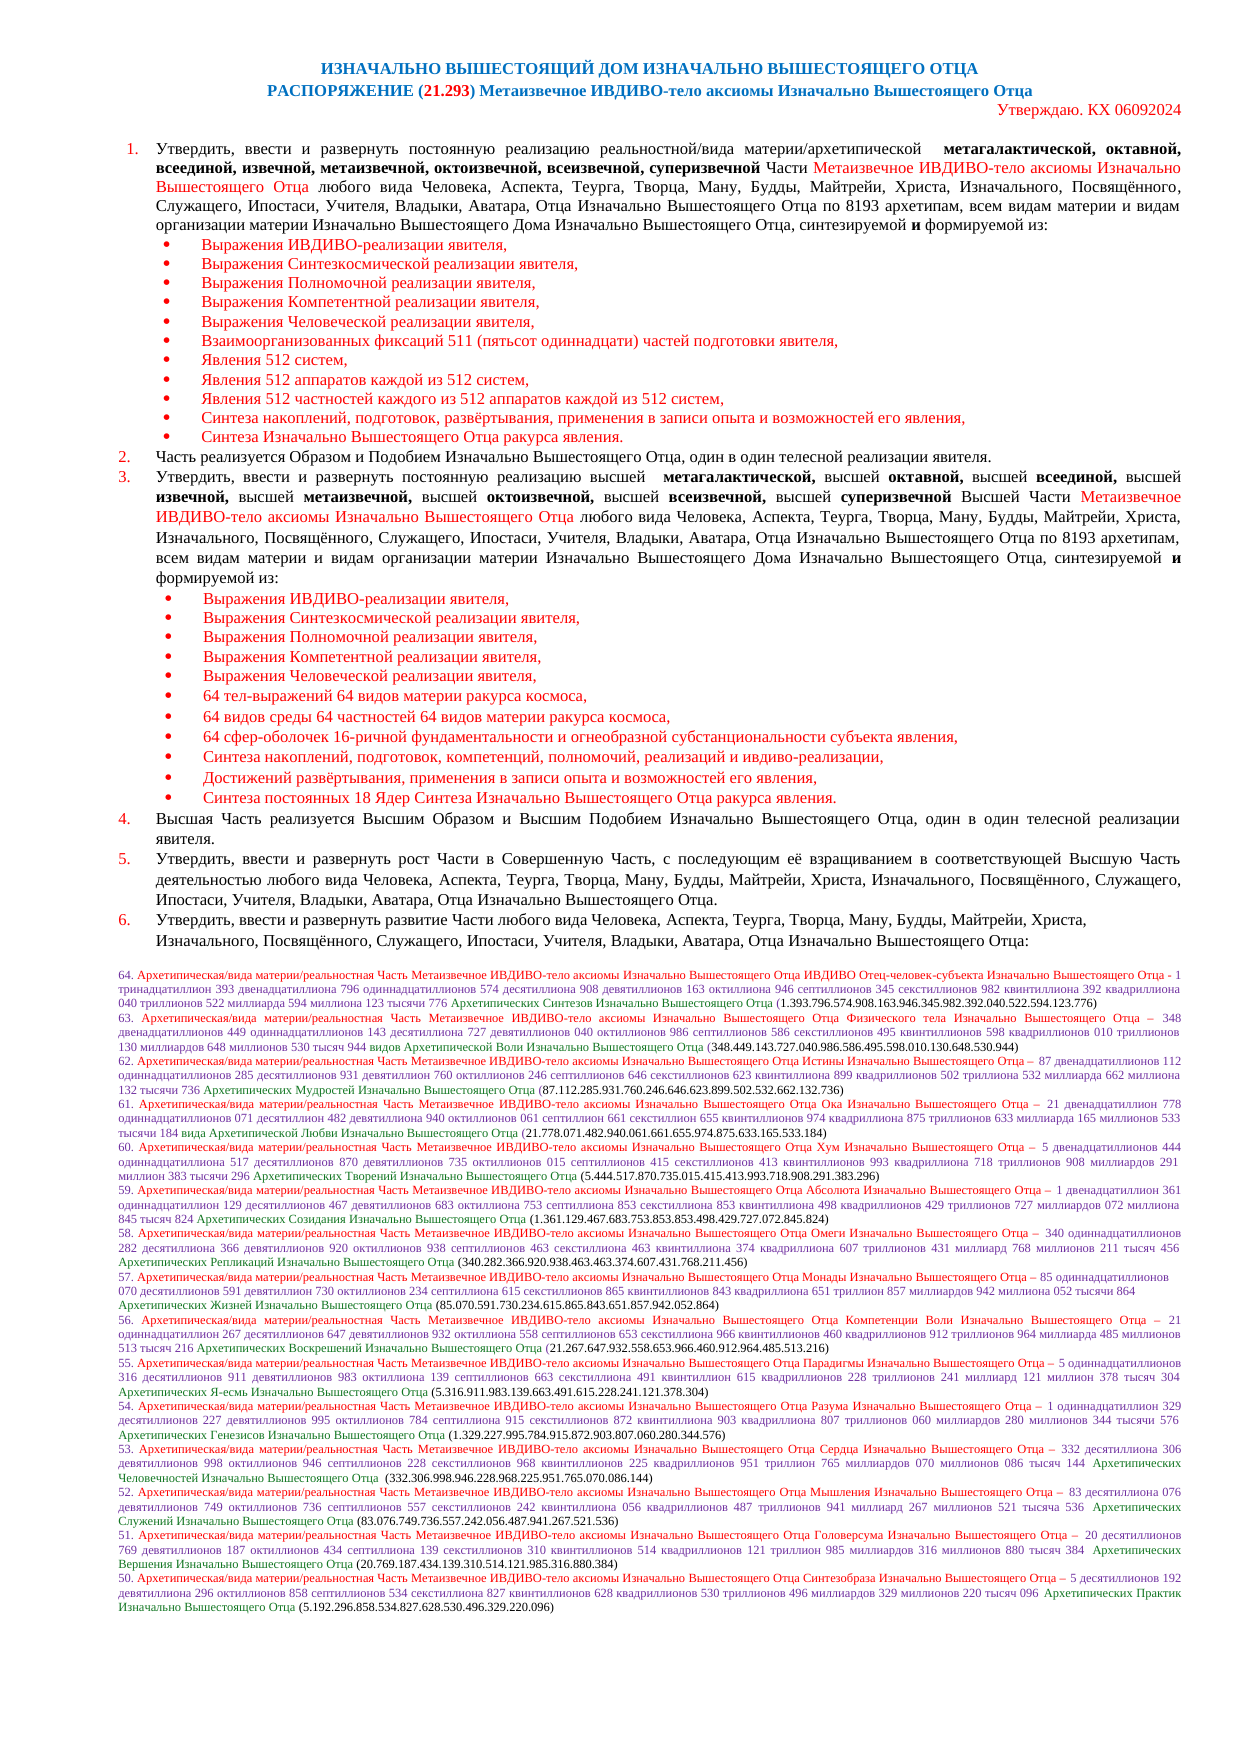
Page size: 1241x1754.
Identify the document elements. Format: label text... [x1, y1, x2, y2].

text 58. Архетипическая/вида материи/реальностная Часть Метаизвечное ИВДИВО-тело аксиомы Изначально Вышестоящего Отца Омеги Изначально Вышестоящего Отца – 340 одиннадцатиллионов 282 десятиллиона 366 девятиллионов 920 октиллионов 938 септиллионов 463 секстиллиона 463 квинтиллиона 374 квадриллиона 607 триллионов 431 миллиард 768 миллионов 211 тысяч 456 Архетипических Репликаций Изначально Вышестоящего Отца (340.282.366.920.938.463.463.374.607.431.768.211.456) [118, 1226, 1181, 1269]
list Выражения Компетентной реализации явителя, [165, 646, 1181, 666]
text 62. Архетипическая/вида материи/реальностная Часть Метаизвечное ИВДИВО-тело аксиомы Изначально Вышестоящего Отца Истины Изначально Вышестоящего Отца – 87 двенадцатиллионов 112 одиннадцатиллионов 285 десятиллионов 931 девятиллион 760 октиллионов 246 септиллионов 646 секстиллионов 623 квинтиллиона 899 квадриллионов 502 триллиона 532 миллиарда 662 миллиона 132 тысячи 736 Архетипических Мудростей Изначально Вышестоящего Отца (87.112.285.931.760.246.646.623.899.502.532.662.132.736) [118, 1054, 1181, 1097]
list Явления 512 частностей каждого из 512 аппаратов каждой из 512 систем, [163, 388, 1181, 408]
text 54. Архетипическая/вида материи/реальностная Часть Метаизвечное ИВДИВО-тело аксиомы Изначально Вышестоящего Отца Разума Изначально Вышестоящего Отца – 1 одиннадцатиллион 329 десятиллионов 227 девятиллионов 995 октиллионов 784 септиллиона 915 секстиллионов 872 квинтиллиона 903 квадриллиона 807 триллионов 060 миллиардов 280 миллионов 344 тысячи 576 Архетипических Генезисов Изначально Вышестоящего Отца (1.329.227.995.784.915.872.903.807.060.280.344.576) [118, 1399, 1181, 1442]
text 57. Архетипическая/вида материи/реальностная Часть Метаизвечное ИВДИВО-тело аксиомы Изначально Вышестоящего Отца Монады Изначально Вышестоящего Отца – 85 одиннадцатиллионов 070 десятиллионов 591 девятиллион 730 октиллионов 234 септиллиона 615 секстиллионов 865 квинтиллионов 843 квадриллиона 651 триллион 857 миллиардов 942 миллиона 052 тысячи 864 Архетипических Жизней Изначально Вышестоящего Отца (85.070.591.730.234.615.865.843.651.857.942.052.864) [118, 1269, 1181, 1312]
text 61. Архетипическая/вида материи/реальностная Часть Метаизвечное ИВДИВО-тело аксиомы Изначально Вышестоящего Отца Ока Изначально Вышестоящего Отца – 21 двенадцатиллион 778 одиннадцатиллионов 071 десятиллион 482 девятиллиона 940 октиллионов 061 септиллион 661 секстиллион 655 квинтиллионов 974 квадриллиона 875 триллионов 633 миллиарда 165 миллионов 533 тысячи 184 вида Архетипической Любви Изначально Вышестоящего Отца (21.778.071.482.940.061.661.655.974.875.633.165.533.184) [118, 1097, 1181, 1140]
list Утвердить, ввести и развернуть постоянную реализацию высшей метагалактической, высшей октавной, высшей всеединой, высшей извечной, высшей метаизвечной, высшей октоизвечной, высшей всеизвечной, высшей суперизвечной Высшей Части Метаизвечное ИВДИВО-тело аксиомы Изначально Вышестоящего Отца любого вида Человека, Аспекта, Теурга, Творца, Ману, Будды, Майтрейи, Христа, Изначального, Посвящённого, Служащего, Ипостаси, Учителя, Владыки, Аватара, Отца Изначально Вышестоящего Отца по 8193 архетипам, всем видам материи и видам организации материи Изначально Вышестоящего Дома Изначально Вышестоящего Отца, синтезируемой и формируемой из: [118, 467, 1181, 587]
list Утвердить, ввести и развернуть рост Части в Совершенную Часть, с последующим её взращиванием в соответствующей Высшую Часть деятельностью любого вида Человека, Аспекта, Теурга, Творца, Ману, Будды, Майтрейи, Христа, Изначального, Посвящённого, Служащего, Ипостаси, Учителя, Владыки, Аватара, Отца Изначально Вышестоящего Отца. [118, 849, 1181, 909]
list Выражения Синтезкосмической реализации явителя, [163, 254, 1181, 273]
text 60. Архетипическая/вида материи/реальностная Часть Метаизвечное ИВДИВО-тело аксиомы Изначально Вышестоящего Отца Хум Изначально Вышестоящего Отца – 5 двенадцатиллионов 444 одиннадцатиллиона 517 десятиллионов 870 девятиллионов 735 октиллионов 015 септиллионов 415 секстиллионов 413 квинтиллионов 993 квадриллиона 718 триллионов 908 миллиардов 291 миллион 383 тысячи 296 Архетипических Творений Изначально Вышестоящего Отца (5.444.517.870.735.015.415.413.993.718.908.291.383.296) [118, 1140, 1181, 1183]
text 56. Архетипическая/вида материи/реальностная Часть Метаизвечное ИВДИВО-тело аксиомы Изначально Вышестоящего Отца Компетенции Воли Изначально Вышестоящего Отца – 21 одиннадцатиллион 267 десятиллионов 647 девятиллионов 932 октиллиона 558 септиллионов 653 секстиллиона 966 квинтиллионов 460 квадриллионов 912 триллионов 964 миллиарда 485 миллионов 513 тысяч 216 Архетипических Воскрешений Изначально Вышестоящего Отца (21.267.647.932.558.653.966.460.912.964.485.513.216) [118, 1312, 1181, 1356]
list 64 видов среды 64 частностей 64 видов материи ракурса космоса, [165, 706, 1181, 726]
text 50. Архетипическая/вида материи/реальностная Часть Метаизвечное ИВДИВО-тело аксиомы Изначально Вышестоящего Отца Синтезобраза Изначально Вышестоящего Отца – 5 десятиллионов 192 девятиллиона 296 октиллионов 858 септиллионов 534 секстиллиона 827 квинтиллионов 628 квадриллионов 530 триллионов 496 миллиардов 329 миллионов 220 тысяч 096 Архетипических Практик Изначально Вышестоящего Отца (5.192.296.858.534.827.628.530.496.329.220.096) [118, 1571, 1181, 1614]
list Выражения Компетентной реализации явителя, [163, 292, 1181, 311]
text 55. Архетипическая/вида материи/реальностная Часть Метаизвечное ИВДИВО-тело аксиомы Изначально Вышестоящего Отца Парадигмы Изначально Вышестоящего Отца – 5 одиннадцатиллионов 316 десятиллионов 911 девятиллионов 983 октиллиона 139 септиллионов 663 секстиллиона 491 квинтиллион 615 квадриллионов 228 триллионов 241 миллиард 121 миллион 378 тысяч 304 Архетипических Я-есмь Изначально Вышестоящего Отца (5.316.911.983.139.663.491.615.228.241.121.378.304) [118, 1356, 1181, 1399]
list Взаимоорганизованных фиксаций 511 (пятьсот одиннадцати) частей подготовки явителя, [163, 331, 1181, 350]
list Выражения ИВДИВО-реализации явителя, [165, 588, 1181, 608]
list 64 тел-выражений 64 видов материи ракурса космоса, [165, 686, 1181, 705]
text 63. Архетипическая/вида материи/реальностная Часть Метаизвечное ИВДИВО-тело аксиомы Изначально Вышестоящего Отца Физического тела Изначально Вышестоящего Отца – 348 двенадцатиллионов 449 одиннадцатиллионов 143 десятиллиона 727 девятиллионов 040 октиллионов 986 септиллионов 586 секстиллионов 495 квинтиллионов 598 квадриллионов 010 триллионов 130 миллиардов 648 миллионов 530 тысяч 944 видов Архетипической Воли Изначально Вышестоящего Отца (348.449.143.727.040.986.586.495.598.010.130.648.530.944) [118, 1011, 1181, 1054]
text 64. Архетипическая/вида материи/реальностная Часть Метаизвечное ИВДИВО-тело аксиомы Изначально Вышестоящего Отца ИВДИВО Отец-человек-субъекта Изначально Вышестоящего Отца - 1 тринадцатиллион 393 двенадцатиллиона 796 одиннадцатиллионов 574 десятиллиона 908 девятиллионов 163 октиллиона 946 септиллионов 345 секстиллионов 982 квинтиллиона 392 квадриллиона 040 триллионов 522 миллиарда 594 миллиона 123 тысячи 776 Архетипических Синтезов Изначально Вышестоящего Отца (1.393.796.574.908.163.946.345.982.392.040.522.594.123.776) [118, 967, 1181, 1011]
subtitle РАСПОРЯЖЕНИЕ (21.293) Метаизвечное ИВДИВО-тело аксиомы Изначально Вышестоящего Отца [118, 81, 1181, 100]
list Высшая Часть реализуется Высшим Образом и Высшим Подобием Изначально Вышестоящего Отца, один в один телесной реализации явителя. [118, 808, 1181, 848]
text ИЗНАЧАЛЬНО ВЫШЕСТОЯЩИЙ ДОМ ИЗНАЧАЛЬНО ВЫШЕСТОЯЩЕГО ОТЦА [118, 59, 1181, 78]
list Утвердить, ввести и развернуть постоянную реализацию реальностной/вида материи/архетипической метагалактической, октавной, всеединой, извечной, метаизвечной, октоизвечной, всеизвечной, суперизвечной Части Метаизвечное ИВДИВО-тело аксиомы Изначально Вышестоящего Отца любого вида Человека, Аспекта, Теурга, Творца, Ману, Будды, Майтрейи, Христа, Изначального, Посвящённого, Служащего, Ипостаси, Учителя, Владыки, Аватара, Отца Изначально Вышестоящего Отца по 8193 архетипам, всем видам материи и видам организации материи Изначально Вышестоящего Дома Изначально Вышестоящего Отца, синтезируемой и формируемой из: [126, 138, 1181, 234]
text Утверждаю. КХ 06092024 [118, 100, 1181, 119]
list 64 сфер-оболочек 16-ричной фундаментальности и огнеобразной субстанциональности субъекта явления, [165, 727, 1181, 746]
list Часть реализуется Образом и Подобием Изначально Вышестоящего Отца, один в один телесной реализации явителя. [118, 446, 1181, 466]
list Выражения Синтезкосмической реализации явителя, [165, 608, 1181, 627]
list Синтеза постоянных 18 Ядер Синтеза Изначально Вышестоящего Отца ракурса явления. [165, 788, 1181, 807]
list Достижений развёртывания, применения в записи опыта и возможностей его явления, [165, 768, 1181, 787]
text 51. Архетипическая/вида материи/реальностная Часть Метаизвечное ИВДИВО-тело аксиомы Изначально Вышестоящего Отца Головерсума Изначально Вышестоящего Отца – 20 десятиллионов 769 девятиллионов 187 октиллионов 434 септиллиона 139 секстиллионов 310 квинтиллионов 514 квадриллионов 121 триллион 985 миллиардов 316 миллионов 880 тысяч 384 Архетипических Вершения Изначально Вышестоящего Отца (20.769.187.434.139.310.514.121.985.316.880.384) [118, 1528, 1181, 1571]
list Утвердить, ввести и развернуть развитие Части любого вида Человека, Аспекта, Теурга, Творца, Ману, Будды, Майтрейи, Христа, Изначального, Посвящённого, Служащего, Ипостаси, Учителя, Владыки, Аватара, Отца Изначально Вышестоящего Отца: [118, 910, 1181, 949]
list Синтеза накоплений, подготовок, компетенций, полномочий, реализаций и ивдиво-реализации, [165, 747, 1181, 767]
text 59. Архетипическая/вида материи/реальностная Часть Метаизвечное ИВДИВО-тело аксиомы Изначально Вышестоящего Отца Абсолюта Изначально Вышестоящего Отца – 1 двенадцатиллион 361 одиннадцатиллион 129 десятиллионов 467 девятиллионов 683 октиллиона 753 септиллиона 853 секстиллиона 853 квинтиллиона 498 квадриллионов 429 триллионов 727 миллиардов 072 миллиона 845 тысяч 824 Архетипических Созидания Изначально Вышестоящего Отца (1.361.129.467.683.753.853.853.498.429.727.072.845.824) [118, 1183, 1181, 1226]
text 53. Архетипическая/вида материи/реальностная Часть Метаизвечное ИВДИВО-тело аксиомы Изначально Вышестоящего Отца Сердца Изначально Вышестоящего Отца – 332 десятиллиона 306 девятиллионов 998 октиллионов 946 септиллионов 228 секстиллионов 968 квинтиллионов 225 квадриллионов 951 триллион 765 миллиардов 070 миллионов 086 тысяч 144 Архетипических Человечностей Изначально Вышестоящего Отца (332.306.998.946.228.968.225.951.765.070.086.144) [118, 1442, 1181, 1485]
list Выражения Полномочной реализации явителя, [165, 627, 1181, 646]
list Явления 512 аппаратов каждой из 512 систем, [163, 369, 1181, 388]
list Выражения Полномочной реализации явителя, [163, 273, 1181, 292]
list Выражения ИВДИВО-реализации явителя, [163, 234, 1181, 254]
list Явления 512 систем, [163, 350, 1181, 369]
list Выражения Человеческой реализации явителя, [163, 311, 1181, 331]
list Синтеза накоплений, подготовок, развёртывания, применения в записи опыта и возможностей его явления, [163, 408, 1181, 427]
list Выражения Человеческой реализации явителя, [165, 666, 1181, 685]
list Синтеза Изначально Вышестоящего Отца ракурса явления. [163, 427, 1181, 446]
text 52. Архетипическая/вида материи/реальностная Часть Метаизвечное ИВДИВО-тело аксиомы Изначально Вышестоящего Отца Мышления Изначально Вышестоящего Отца – 83 десятиллиона 076 девятиллионов 749 октиллионов 736 септиллионов 557 секстиллионов 242 квинтиллиона 056 квадриллионов 487 триллионов 941 миллиард 267 миллионов 521 тысяча 536 Архетипических Служений Изначально Вышестоящего Отца (83.076.749.736.557.242.056.487.941.267.521.536) [118, 1485, 1181, 1528]
